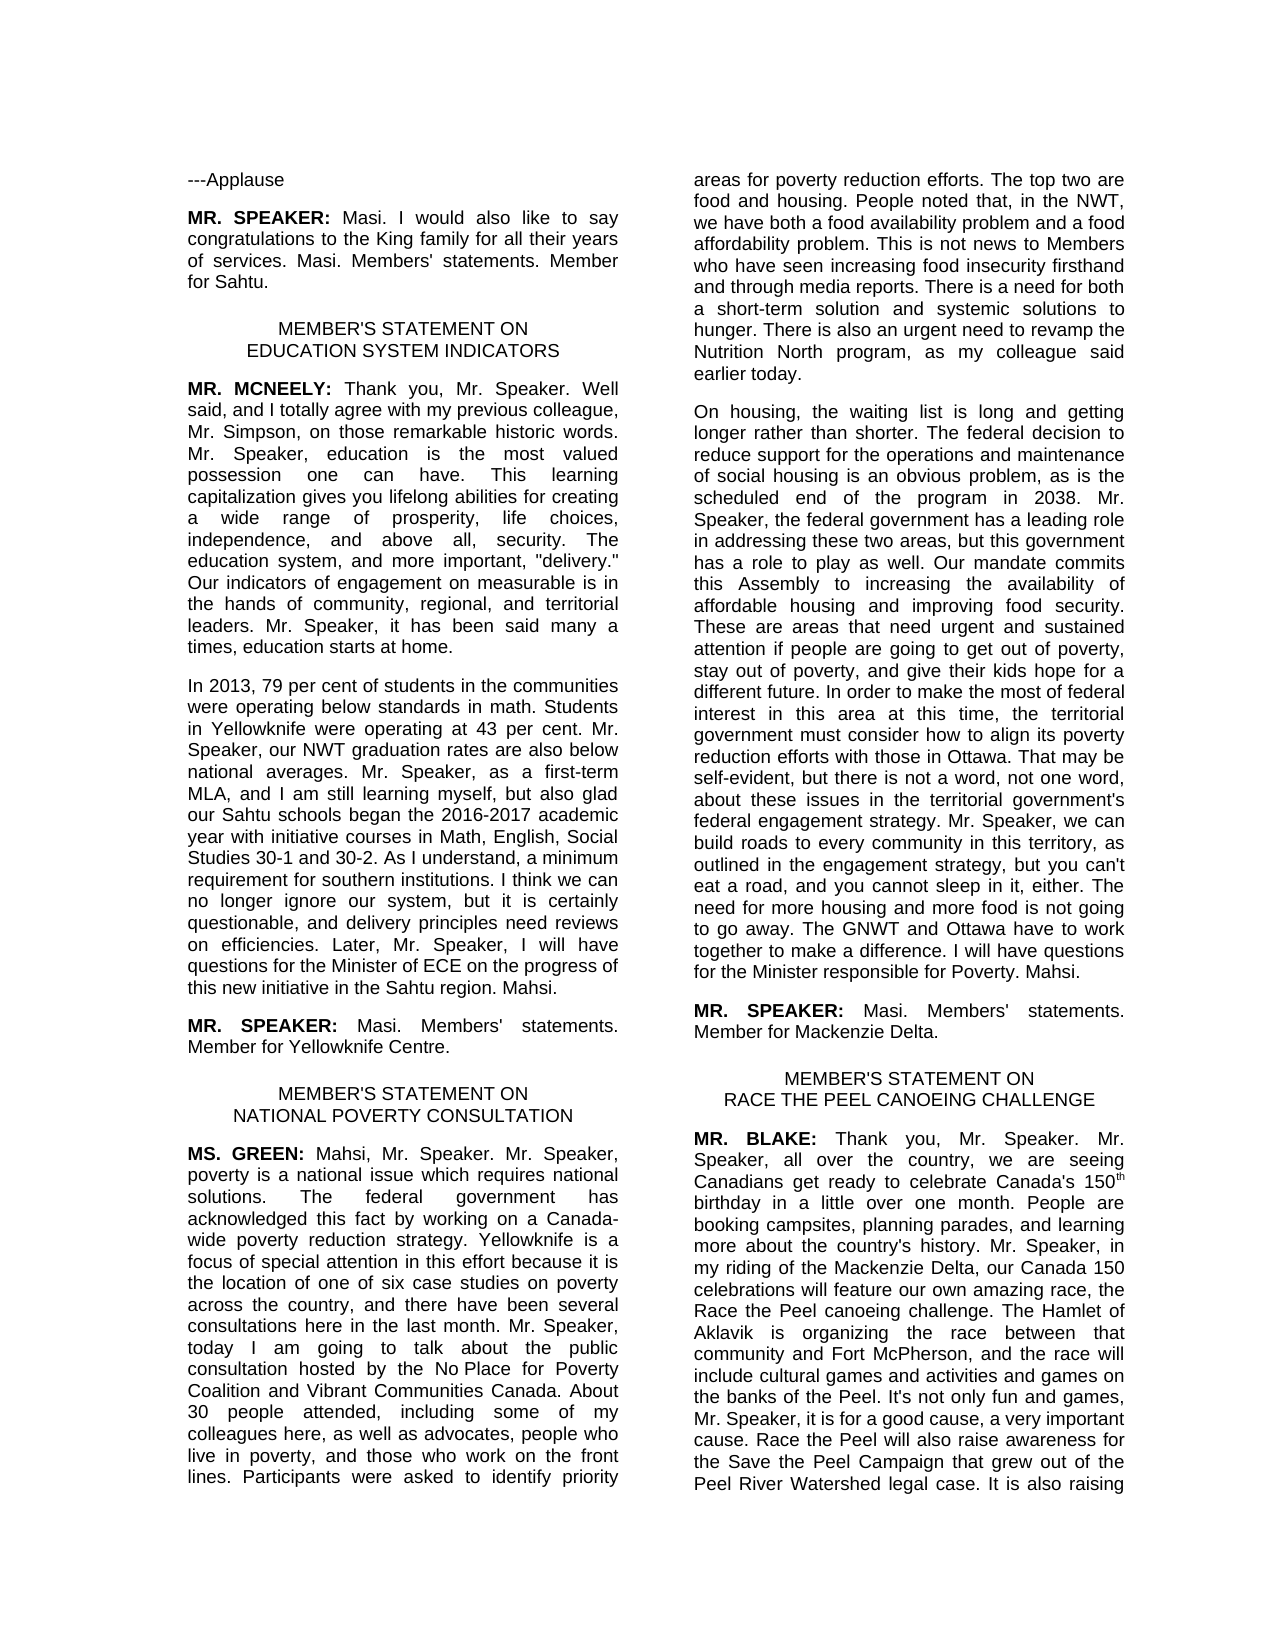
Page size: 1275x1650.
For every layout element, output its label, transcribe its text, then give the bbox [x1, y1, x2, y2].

subtitle Member's Statement on National Poverty Consultation [187, 1083, 619, 1126]
text MR. SPEAKER: Masi. Members' statements. Member for Mackenzie Delta. [694, 999, 1125, 1043]
text ---Applause [187, 168, 619, 190]
text In 2013, 79 per cent of students in the communities were operating below standards in math. Students in Yellowknife were operating at 43 per cent. Mr. Speaker, our NWT graduation rates are also below national averages. Mr. Speaker, as a first-term MLA, and I am still learning myself, but also glad our Sahtu schools began the 2016-2017 academic year with initiative courses in Math, English, Social Studies 30-1 and 30-2. As I understand, a minimum requirement for southern institutions. I think we can no longer ignore our system, but it is certainly questionable, and delivery principles need reviews on efficiencies. Later, Mr. Speaker, I will have questions for the Minister of ECE on the progress of this new initiative in the Sahtu region. Mahsi. [187, 674, 619, 998]
text MR. SPEAKER: Masi. Members' statements. Member for Yellowknife Centre. [187, 1015, 619, 1058]
text MR. MCNEELY: Thank you, Mr. Speaker. Well said, and I totally agree with my previous colleague, Mr. Simpson, on those remarkable historic words. Mr. Speaker, education is the most valued possession one can have. This learning capitalization gives you lifelong abilities for creating a wide range of prosperity, life choices, independence, and above all, security. The education system, and more important, "delivery." Our indicators of engagement on measurable is in the hands of community, regional, and territorial leaders. Mr. Speaker, it has been said many a times, education starts at home. [187, 378, 619, 658]
subtitle Member's Statement on Education System Indicators [187, 318, 619, 361]
subtitle Member's Statement on Race the Peel Canoeing Challenge [694, 1068, 1125, 1111]
text MR. SPEAKER: Masi. I would also like to say congratulations to the King family for all their years of services. Masi. Members' statements. Member for Sahtu. [187, 207, 619, 293]
text MS. GREEN: Mahsi, Mr. Speaker. Mr. Speaker, poverty is a national issue which requires national solutions. The federal government has acknowledged this fact by working on a Canada-wide poverty reduction strategy. Yellowknife is a focus of special attention in this effort because it is the location of one of six case studies on poverty across the country, and there have been several consultations here in the last month. Mr. Speaker, today I am going to talk about the public consultation hosted by the No Place for Poverty Coalition and Vibrant Communities Canada. About 30 people attended, including some of my colleagues here, as well as advocates, people who live in poverty, and those who work on the front lines. Participants were asked to identify priority areas for poverty reduction efforts. The top two are food and housing. People noted that, in the NWT, we have both a food availability problem and a food affordability problem. This is not news to Members who have seen increasing food insecurity firsthand and through media reports. There is a need for both a short-term solution and systemic solutions to hunger. There is also an urgent need to revamp the Nutrition North program, as my colleague said earlier today. [694, 168, 1125, 384]
text On housing, the waiting list is long and getting longer rather than shorter. The federal decision to reduce support for the operations and maintenance of social housing is an obvious problem, as is the scheduled end of the program in 2038. Mr. Speaker, the federal government has a leading role in addressing these two areas, but this government has a role to play as well. Our mandate commits this Assembly to increasing the availability of affordable housing and improving food security. These are areas that need urgent and sustained attention if people are going to get out of poverty, stay out of poverty, and give their kids hope for a different future. In order to make the most of federal interest in this area at this time, the territorial government must consider how to align its poverty reduction efforts with those in Ottawa. That may be self-evident, but there is not a word, not one word, about these issues in the territorial government's federal engagement strategy. Mr. Speaker, we can build roads to every community in this territory, as outlined in the engagement strategy, but you can't eat a road, and you cannot sleep in it, either. The need for more housing and more food is not going to go away. The GNWT and Ottawa have to work together to make a difference. I will have questions for the Minister responsible for Poverty. Mahsi. [694, 401, 1125, 983]
text MS. GREEN: Mahsi, Mr. Speaker. Mr. Speaker, poverty is a national issue which requires national solutions. The federal government has acknowledged this fact by working on a Canada-wide poverty reduction strategy. Yellowknife is a focus of special attention in this effort because it is the location of one of six case studies on poverty across the country, and there have been several consultations here in the last month. Mr. Speaker, today I am going to talk about the public consultation hosted by the No Place for Poverty Coalition and Vibrant Communities Canada. About 30 people attended, including some of my colleagues here, as well as advocates, people who live in poverty, and those who work on the front lines. Participants were asked to identify priority areas for poverty reduction efforts. The top two are food and housing. People noted that, in the NWT, we have both a food availability problem and a food affordability problem. This is not news to Members who have seen increasing food insecurity firsthand and through media reports. There is a need for both a short-term solution and systemic solutions to hunger. There is also an urgent need to revamp the Nutrition North program, as my colleague said earlier today. [187, 1143, 619, 1488]
